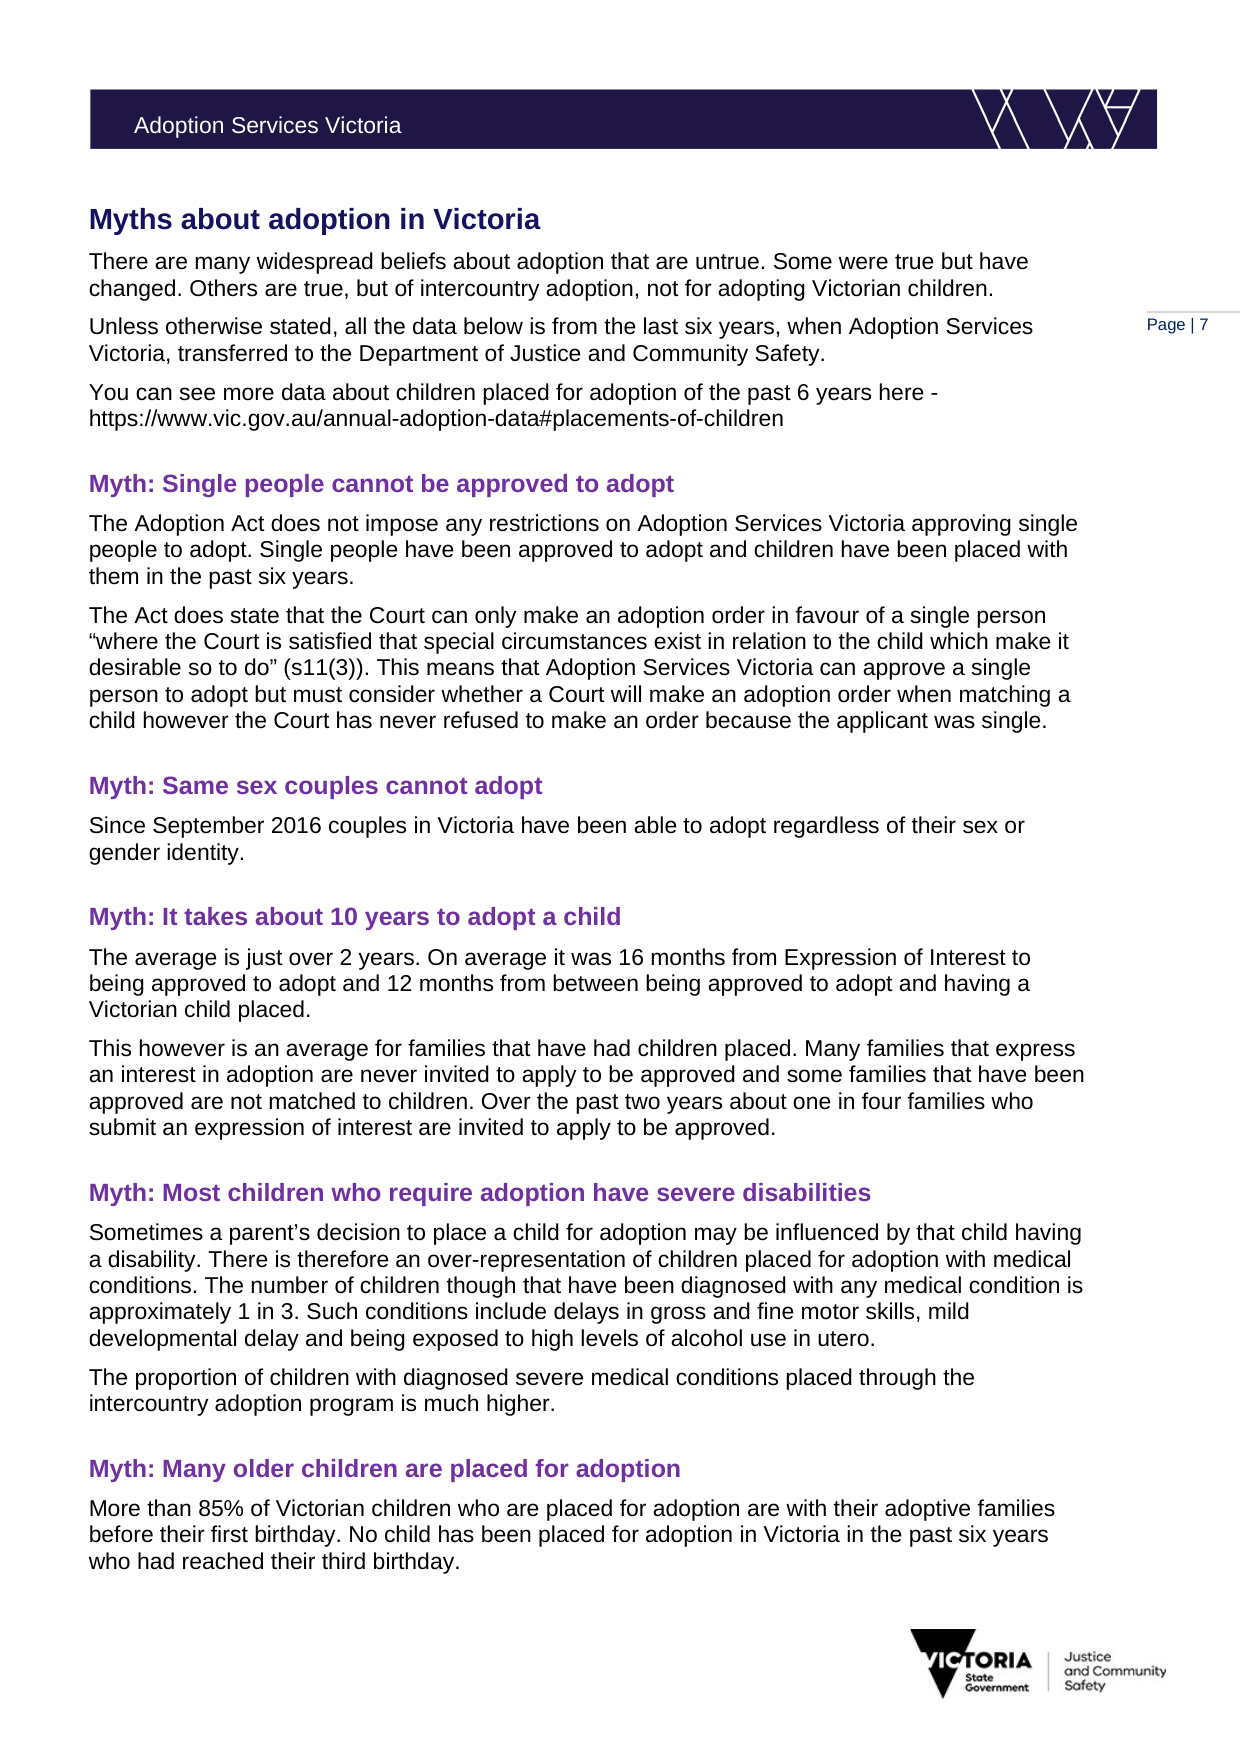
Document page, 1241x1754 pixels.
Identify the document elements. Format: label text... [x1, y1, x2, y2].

text There are many widespread beliefs about adoption that are untrue. Some were true but have changed. Others are true, but of intercountry adoption, not for adopting Victorian children. [88, 248, 1092, 301]
text Myth: Most children who require adoption have severe disabilities [88, 1178, 1092, 1207]
subtitle Myths about adoption in Victoria [88, 202, 1092, 236]
text Since September 2016 couples in Victoria have been able to adopt regardless of their sex or gender identity. [88, 812, 1092, 865]
text More than 85% of Victorian children who are placed for adoption are with their adoptive families before their first birthday. No child has been placed for adoption in Victoria in the past six years who had reached their third birthday. [88, 1495, 1092, 1574]
text Myth: Same sex couples cannot adopt [88, 771, 1092, 799]
text The Adoption Act does not impose any restrictions on Adoption Services Victoria approving single people to adopt. Single people have been approved to adopt and children have been placed with them in the past six years. [88, 510, 1092, 589]
text The proportion of children with diagnosed severe medical conditions placed through the intercountry adoption program is much higher. [88, 1363, 1092, 1416]
text Sometimes a parent’s decision to place a child for adoption may be influenced by that child having a disability. There is therefore an over-representation of children placed for adoption with medical conditions. The number of children though that have been diagnosed with any medical condition is approximately 1 in 3. Such conditions include delays in gross and fine motor skills, mild developmental delay and being exposed to high levels of alcohol use in utero. [88, 1219, 1092, 1351]
picture [90, 89, 1158, 149]
text Myth: It takes about 10 years to adopt a child [88, 902, 1092, 931]
text Myth: Single people cannot be approved to adopt [88, 469, 1092, 497]
text Unless otherwise stated, all the data below is from the last six years, when Adoption Services Victoria, transferred to the Department of Justice and Community Safety. [88, 313, 1092, 366]
text This however is an average for families that have had children placed. Many families that express an interest in adoption are never invited to apply to be approved and some families that have been approved are not matched to children. Over the past two years about one in four families who submit an expression of interest are invited to apply to be approved. [88, 1035, 1092, 1141]
text The Act does state that the Court can only make an adoption order in favour of a single person “where the Court is satisfied that special circumstances exist in relation to the child which make it desirable so to do” (s11(3)). This means that Adoption Services Victoria can approve a single person to adopt but must consider whether a Court will make an adoption order when matching a child however the Court has never refused to make an order because the applicant was single. [88, 602, 1092, 733]
text You can see more data about children placed for adoption of the past 6 years here - https://www.vic.gov.au/annual-adoption-data#placements-of-children [88, 378, 1092, 431]
text The average is just over 2 years. On average it was 16 months from Expression of Interest to being approved to adopt and 12 months from between being approved to adopt and having a Victorian child placed. [88, 943, 1092, 1023]
text Myth: Many older children are placed for adoption [88, 1454, 1092, 1482]
picture [910, 1629, 1167, 1699]
